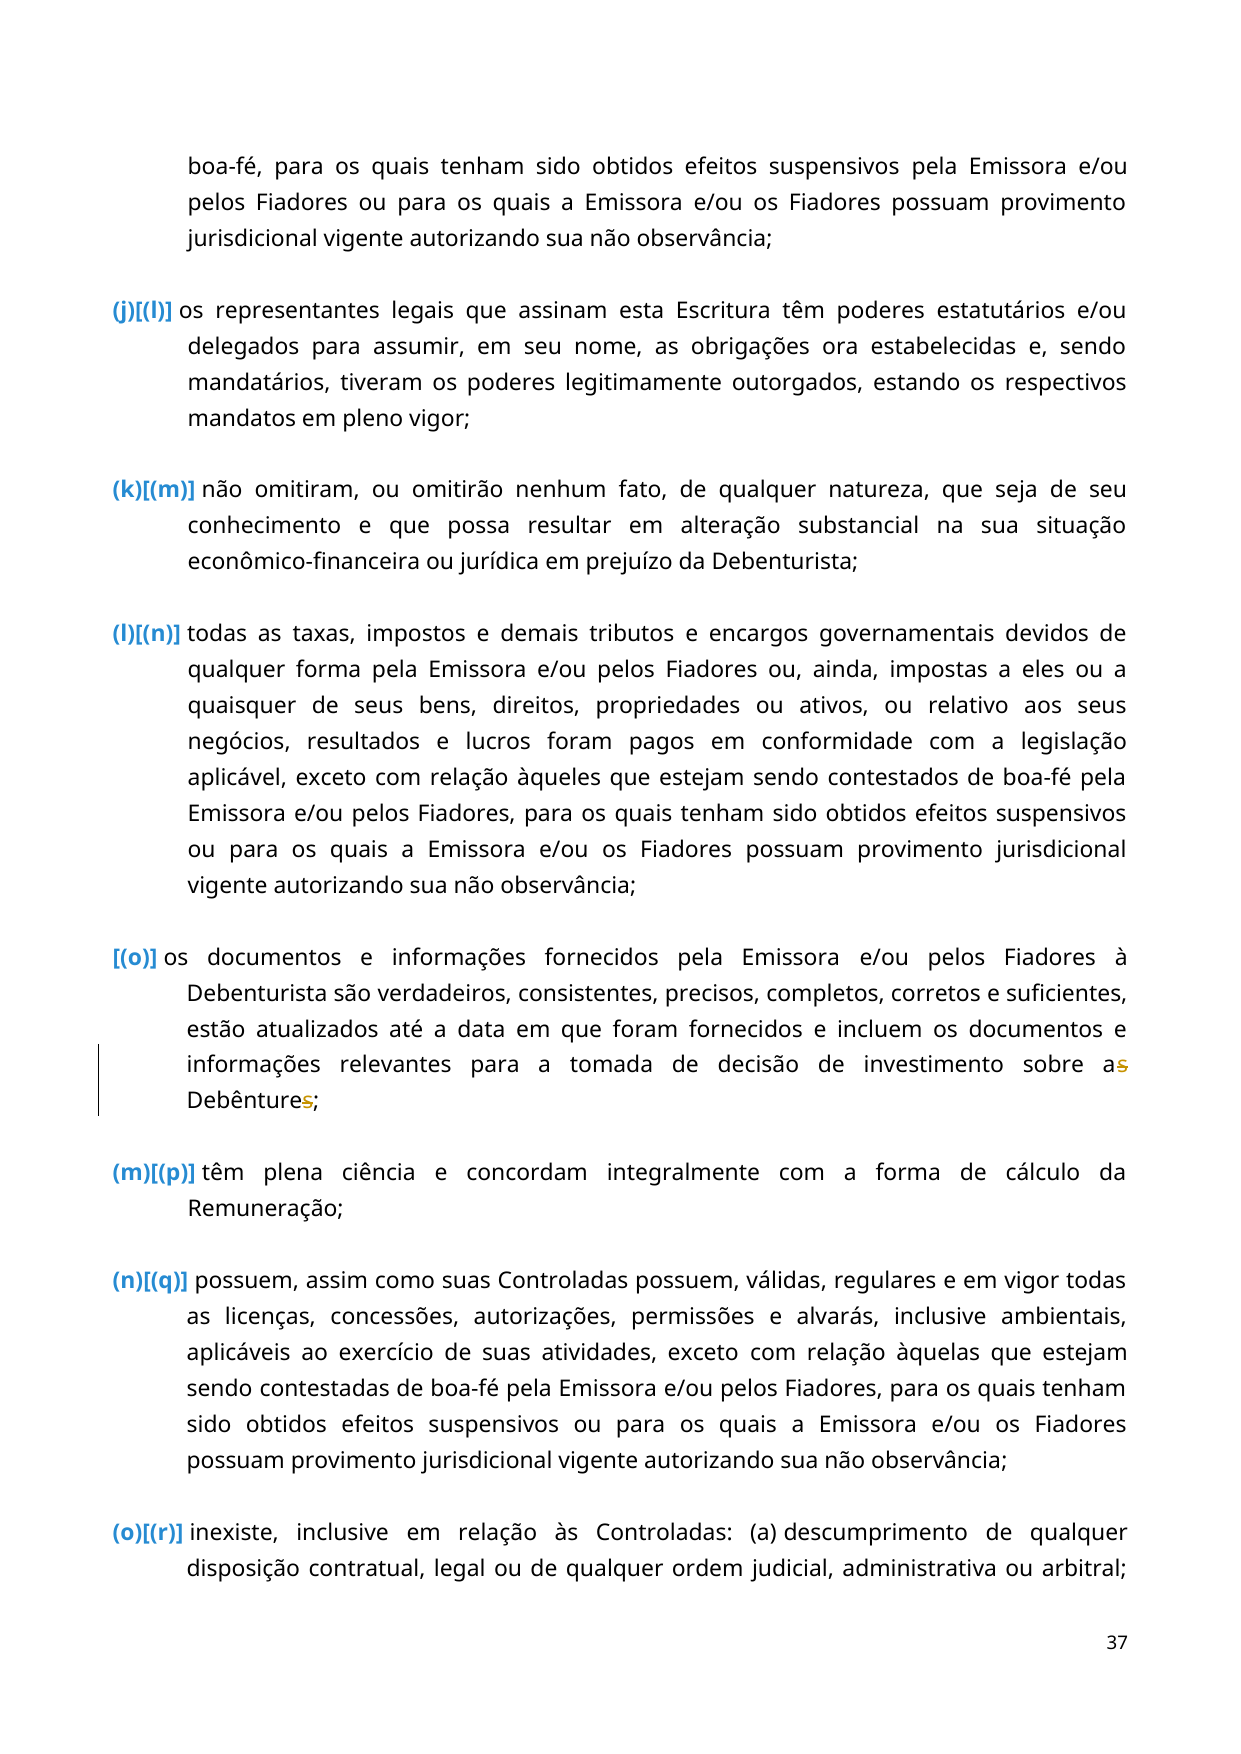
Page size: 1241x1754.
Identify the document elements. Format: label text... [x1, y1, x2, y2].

list possuem, assim como suas Controladas possuem, válidas, regulares e em vigor todas as licenças, concessões, autorizações, permissões e alvarás, inclusive ambientais, aplicáveis ao exercício de suas atividades, exceto com relação àquelas que estejam sendo contestadas de boa-fé pela Emissora e/ou pelos Fiadores, para os quais tenham sido obtidos efeitos suspensivos ou para os quais a Emissora e/ou os Fiadores possuam provimento jurisdicional vigente autorizando sua não observância; [112, 1264, 1128, 1475]
list todas as taxas, impostos e demais tributos e encargos governamentais devidos de qualquer forma pela Emissora e/ou pelos Fiadores ou, ainda, impostas a eles ou a quaisquer de seus bens, direitos, propriedades ou ativos, ou relativo aos seus negócios, resultados e lucros foram pagos em conformidade com a legislação aplicável, exceto com relação àqueles que estejam sendo contestados de boa-fé pela Emissora e/ou pelos Fiadores, para os quais tenham sido obtidos efeitos suspensivos ou para os quais a Emissora e/ou os Fiadores possuam provimento jurisdicional vigente autorizando sua não observância; [112, 617, 1128, 900]
list os documentos e informações fornecidos pela Emissora e/ou pelos Fiadores à Debenturista são verdadeiros, consistentes, precisos, completos, corretos e suficientes, estão atualizados até a data em que foram fornecidos e incluem os documentos e informações relevantes para a tomada de decisão de investimento sobre a Debênture; [112, 941, 1128, 1116]
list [112, 1516, 1128, 1583]
list não omitiram, ou omitirão nenhum fato, de qualquer natureza, que seja de seu conhecimento e que possa resultar em alteração substancial na sua situação econômico-financeira ou jurídica em prejuízo da Debenturista; [112, 473, 1128, 577]
list os representantes legais que assinam esta Escritura têm poderes estatutários e/ou delegados para assumir, em seu nome, as obrigações ora estabelecidas e, sendo mandatários, tiveram os poderes legitimamente outorgados, estando os respectivos mandatos em pleno vigor; [112, 294, 1128, 433]
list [112, 150, 1128, 253]
list têm plena ciência e concordam integralmente com a forma de cálculo da Remuneração; [112, 1156, 1128, 1223]
